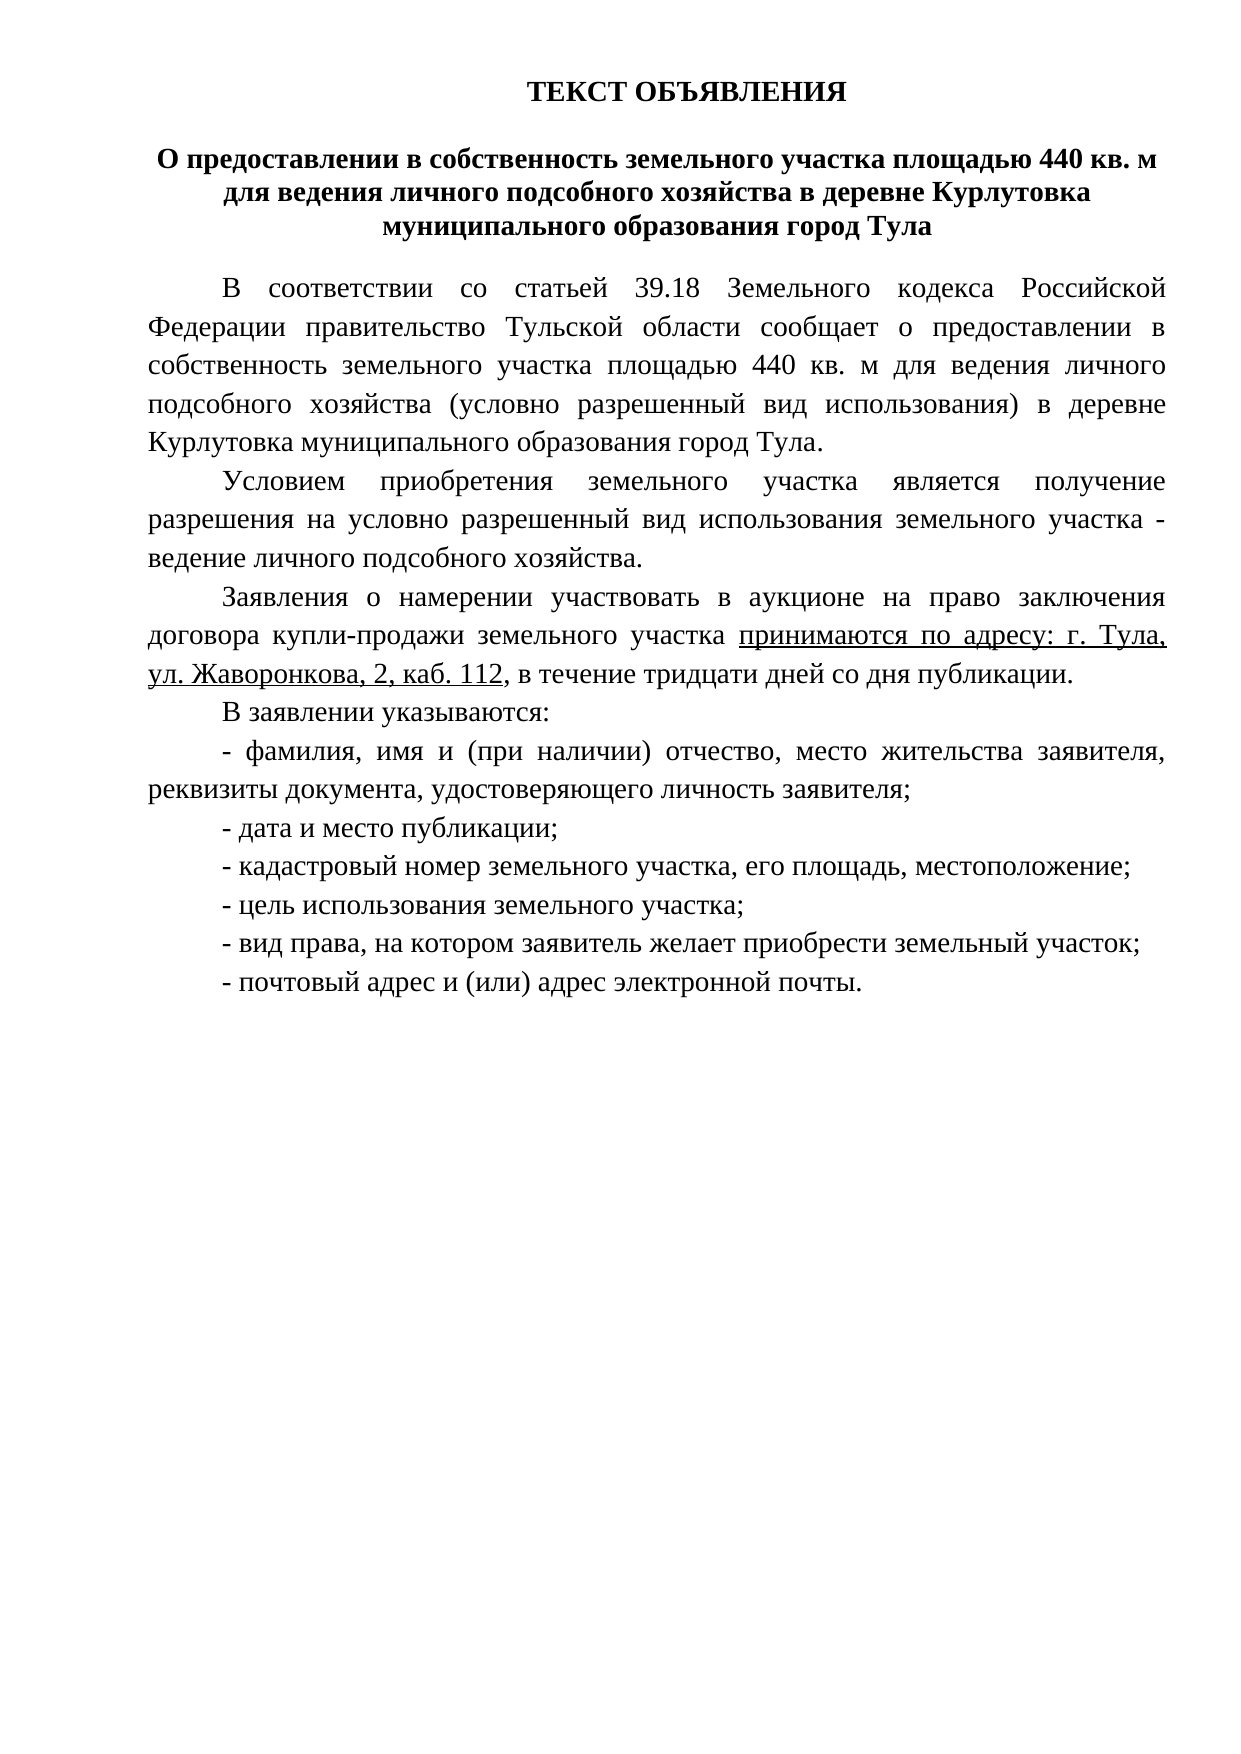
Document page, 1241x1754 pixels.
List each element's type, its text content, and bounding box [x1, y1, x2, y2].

text муниципального образования город Тула [148, 208, 1167, 242]
text О предоставлении в собственность земельного участка площадью 440 кв. м [148, 141, 1167, 174]
text В соответствии со статьей 39.18 Земельного кодекса Российской Федерации правительство Тульской области сообщает о предоставлении в собственность земельного участка площадью 440 кв. м для ведения личного подсобного хозяйства (условно разрешенный вид использования) в деревне Курлутовка муниципального образования город Тула. [148, 270, 1167, 458]
text Заявления о намерении участвовать в аукционе на право заключения договора купли-продажи земельного участка принимаются по адресу: г. Тула, ул. Жаворонкова, 2, каб. 112, в течение тридцати дней со дня публикации. [148, 579, 1167, 689]
text - цель использования земельного участка; [148, 887, 1167, 921]
text Условием приобретения земельного участка является получение разрешения на условно разрешенный вид использования земельного участка - ведение личного подсобного хозяйства. [148, 463, 1167, 574]
text ТЕКСТ ОБЪЯВЛЕНИЯ [148, 74, 1167, 107]
text - вид права, на котором заявитель желает приобрести земельный участок; [148, 926, 1167, 959]
text - дата и место публикации; [148, 810, 1167, 843]
text - почтовый адрес и (или) адрес электронной почты. [148, 964, 1167, 998]
text - фамилия, имя и (при наличии) отчество, место жительства заявителя, реквизиты документа, удостоверяющего личность заявителя; [148, 733, 1167, 805]
text для ведения личного подсобного хозяйства в деревне Курлутовка [148, 174, 1167, 208]
text В заявлении указываются: [148, 694, 1167, 728]
text - кадастровый номер земельного участка, его площадь, местоположение; [148, 848, 1167, 882]
